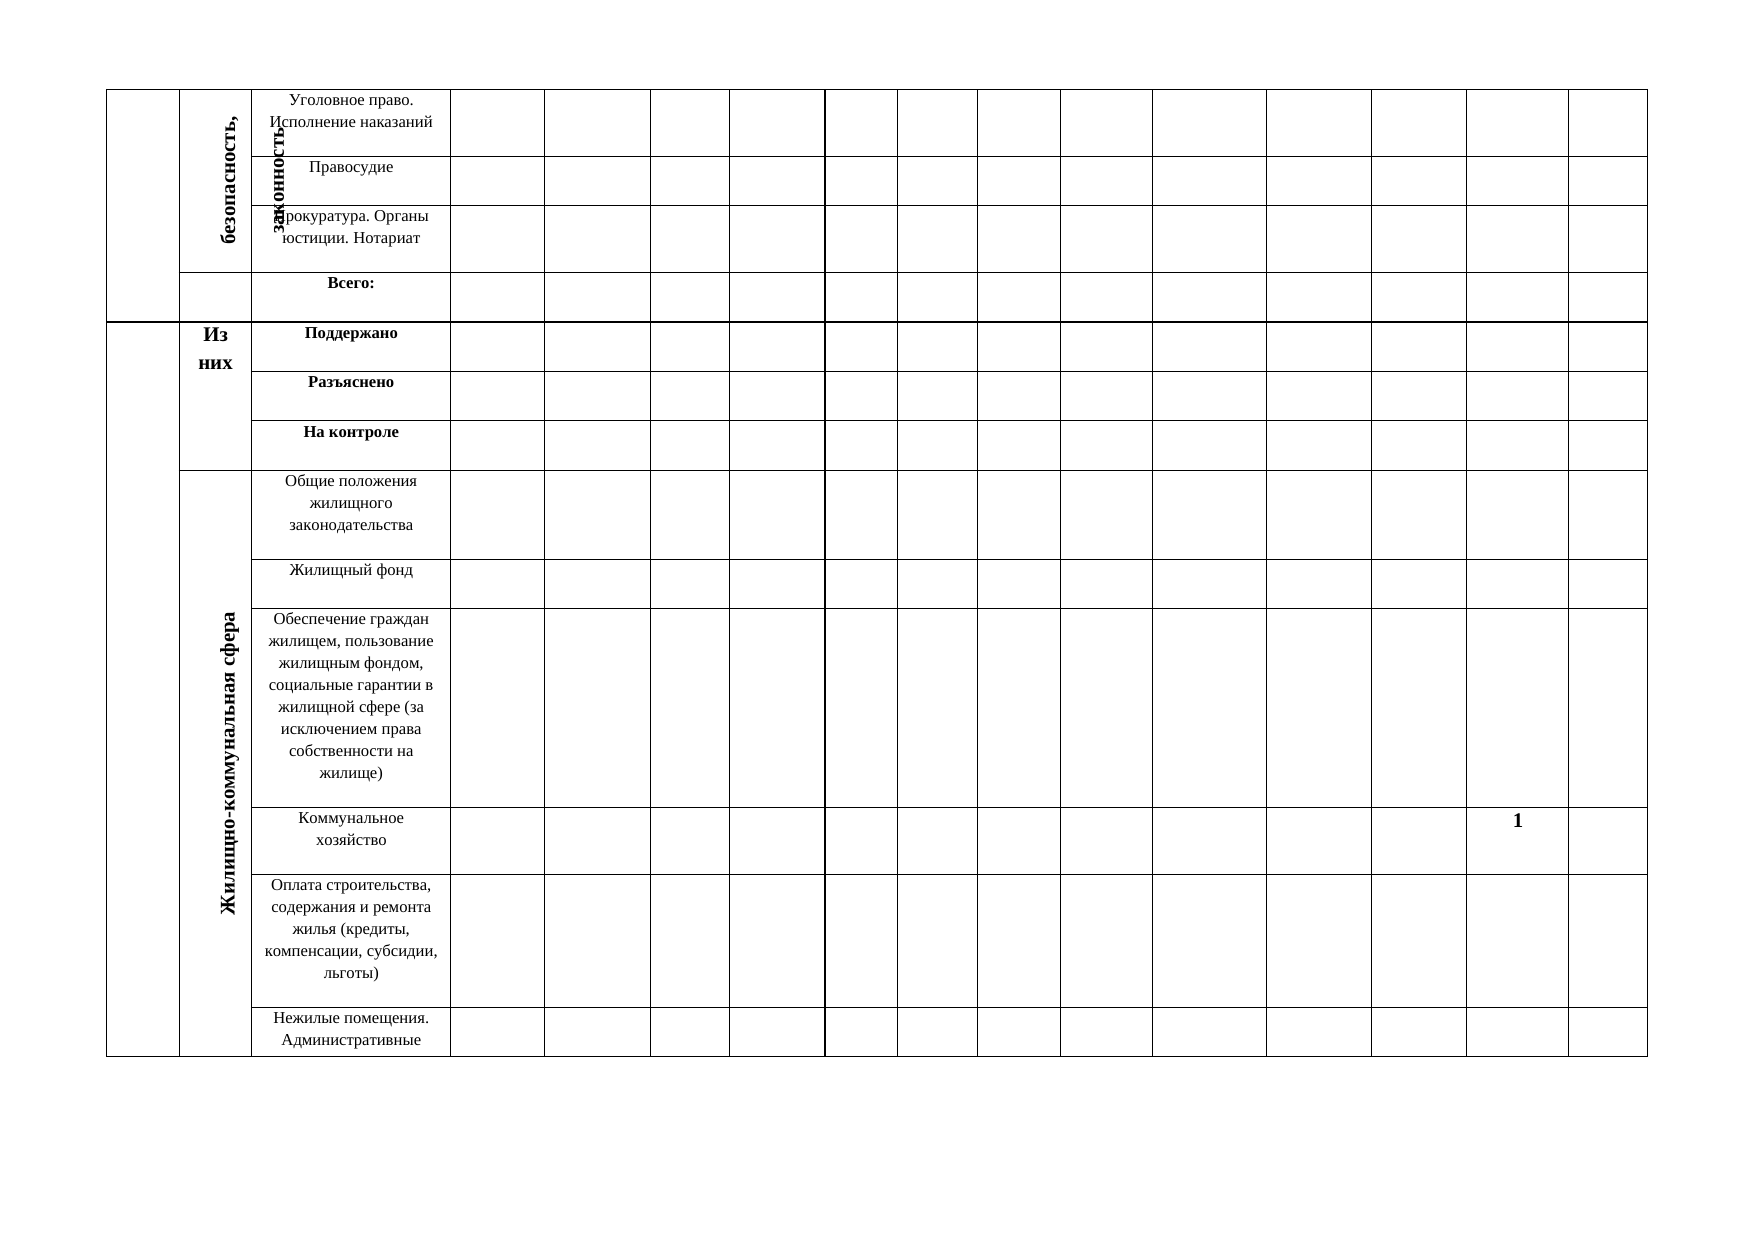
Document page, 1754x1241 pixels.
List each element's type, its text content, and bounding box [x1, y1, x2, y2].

table_cell [1467, 90, 1568, 156]
table_cell [978, 875, 1060, 1007]
table_cell [826, 90, 897, 156]
table_cell Обеспечение граждан жилищем, пользование жилищным фондом, социальные гарантии в жилищной сфере (за исключением права собственности на жилище) [252, 609, 450, 807]
table_cell [451, 808, 544, 874]
table_cell [826, 206, 897, 272]
table_cell [451, 372, 544, 420]
table_cell [730, 560, 824, 608]
table_cell [1372, 1008, 1466, 1056]
table_cell [1569, 1008, 1647, 1056]
table_cell [651, 323, 729, 371]
table_cell [978, 90, 1060, 156]
table_cell [826, 471, 897, 559]
table_cell [1153, 206, 1266, 272]
table_cell [730, 421, 824, 470]
table_cell [730, 372, 824, 420]
table_cell [1569, 90, 1647, 156]
table_cell [898, 273, 977, 321]
table_cell [451, 609, 544, 807]
table_cell [898, 323, 977, 371]
table_cell [1372, 273, 1466, 321]
table_cell [1061, 1008, 1152, 1056]
table_cell 1 [1467, 808, 1568, 874]
table_cell [545, 372, 650, 420]
table_cell [1061, 372, 1152, 420]
table_cell На контроле [252, 421, 450, 470]
table_cell [730, 808, 824, 874]
table_cell [898, 90, 977, 156]
table_cell [898, 471, 977, 559]
table_cell [978, 421, 1060, 470]
table_cell [107, 323, 179, 1056]
table_cell [1267, 808, 1371, 874]
table_cell [1467, 157, 1568, 205]
table_cell Уголовное право. Исполнение наказаний [252, 90, 450, 156]
table_cell [545, 875, 650, 1007]
table_cell [826, 560, 897, 608]
table_cell [1153, 471, 1266, 559]
table_cell [1372, 421, 1466, 470]
table_cell [1467, 273, 1568, 321]
table_cell [1267, 609, 1371, 807]
table_cell [1569, 157, 1647, 205]
table_cell [1569, 421, 1647, 470]
table_cell [1061, 206, 1152, 272]
table_cell [978, 157, 1060, 205]
table_cell [1061, 90, 1152, 156]
table_cell [545, 471, 650, 559]
table_cell [1153, 273, 1266, 321]
table_cell [1569, 875, 1647, 1007]
table_cell [1569, 273, 1647, 321]
table_cell [826, 273, 897, 321]
table_cell [826, 157, 897, 205]
table_cell [1372, 323, 1466, 371]
table_cell [1267, 875, 1371, 1007]
table_cell [1467, 875, 1568, 1007]
table_cell Коммунальное хозяйство [252, 808, 450, 874]
table_cell [1267, 273, 1371, 321]
table_cell Поддержано [252, 323, 450, 371]
table_cell [1153, 372, 1266, 420]
table_cell [978, 323, 1060, 371]
table_cell [451, 90, 544, 156]
table_cell [651, 875, 729, 1007]
table_cell Из них [180, 323, 251, 470]
table_cell [826, 421, 897, 470]
table_cell Общие положения жилищного законодательства [252, 471, 450, 559]
table_cell [730, 273, 824, 321]
table_cell [1267, 1008, 1371, 1056]
table_cell [1372, 560, 1466, 608]
table_cell Жилищный фонд [252, 560, 450, 608]
table_cell [1372, 471, 1466, 559]
table_cell [545, 157, 650, 205]
table_cell [1467, 323, 1568, 371]
table_cell [1153, 875, 1266, 1007]
table_cell Прокуратура. Органы юстиции. Нотариат [252, 206, 450, 272]
table_cell [451, 421, 544, 470]
table_cell [730, 471, 824, 559]
table_cell [1569, 609, 1647, 807]
table_cell [898, 1008, 977, 1056]
table_cell [1061, 421, 1152, 470]
table_cell [651, 609, 729, 807]
table_cell [1153, 560, 1266, 608]
table_cell [978, 1008, 1060, 1056]
table_cell [730, 90, 824, 156]
table_cell [451, 206, 544, 272]
table_cell [1267, 471, 1371, 559]
table_cell [978, 206, 1060, 272]
table_cell [651, 421, 729, 470]
table_cell [1061, 609, 1152, 807]
table_cell [978, 273, 1060, 321]
table_cell [451, 273, 544, 321]
table_cell [545, 1008, 650, 1056]
table_cell Разъяснено [252, 372, 450, 420]
table_cell [651, 273, 729, 321]
table_cell [1061, 808, 1152, 874]
table_cell [1061, 560, 1152, 608]
table_cell [1569, 323, 1647, 371]
table_cell [1267, 323, 1371, 371]
table_cell [545, 206, 650, 272]
table_cell [1467, 560, 1568, 608]
table_cell [1267, 560, 1371, 608]
table_cell [1569, 808, 1647, 874]
table_cell [1372, 90, 1466, 156]
table_cell [826, 609, 897, 807]
table_cell [1153, 609, 1266, 807]
table_cell Жилищно-коммунальная сфера [180, 471, 251, 1056]
table_cell [978, 808, 1060, 874]
table_cell [1061, 157, 1152, 205]
table_cell [730, 323, 824, 371]
table_cell [978, 609, 1060, 807]
table_cell [1467, 1008, 1568, 1056]
table_cell [1467, 609, 1568, 807]
table_cell [898, 157, 977, 205]
table_cell [730, 157, 824, 205]
table_cell [1153, 323, 1266, 371]
table_cell [1372, 808, 1466, 874]
table_cell [545, 273, 650, 321]
table_cell Всего: [252, 273, 450, 321]
table_cell [1267, 90, 1371, 156]
table_cell [1061, 471, 1152, 559]
table_cell [180, 273, 251, 321]
table_cell [451, 323, 544, 371]
table_cell [545, 421, 650, 470]
table_cell [730, 609, 824, 807]
table_cell [898, 421, 977, 470]
table_cell [1267, 157, 1371, 205]
table_cell [898, 372, 977, 420]
table_cell [651, 206, 729, 272]
table_cell [651, 560, 729, 608]
table_cell [1372, 609, 1466, 807]
table_cell [451, 560, 544, 608]
table_cell [1372, 206, 1466, 272]
table_cell [730, 875, 824, 1007]
table_cell [1467, 206, 1568, 272]
table_cell [1267, 421, 1371, 470]
table_cell [1061, 273, 1152, 321]
table_cell [978, 372, 1060, 420]
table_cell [252, 1008, 450, 1056]
table_cell [730, 1008, 824, 1056]
table_cell [898, 808, 977, 874]
table_cell [451, 875, 544, 1007]
table_cell [651, 372, 729, 420]
table_cell [826, 875, 897, 1007]
table_cell [898, 875, 977, 1007]
table_cell [730, 206, 824, 272]
table_cell [651, 808, 729, 874]
table_cell [545, 90, 650, 156]
table_cell [1372, 875, 1466, 1007]
table_cell [545, 323, 650, 371]
table_cell [1467, 471, 1568, 559]
table_cell [826, 808, 897, 874]
table_cell [545, 808, 650, 874]
table_cell [451, 471, 544, 559]
table_cell [651, 1008, 729, 1056]
table_cell Оплата строительства, содержания и ремонта жилья (кредиты, компенсации, субсидии, льготы) [252, 875, 450, 1007]
table_cell [1153, 808, 1266, 874]
table_cell [451, 157, 544, 205]
table_cell [1061, 875, 1152, 1007]
table_cell [651, 157, 729, 205]
table_cell [1467, 421, 1568, 470]
table_cell [978, 560, 1060, 608]
table_cell [651, 90, 729, 156]
table_cell [651, 471, 729, 559]
table_cell [1153, 157, 1266, 205]
table_cell [1569, 560, 1647, 608]
table_cell [1569, 471, 1647, 559]
table_cell [1267, 372, 1371, 420]
table_cell Правосудие [252, 157, 450, 205]
table_cell [826, 323, 897, 371]
table_cell [898, 609, 977, 807]
table_cell [826, 372, 897, 420]
table_cell [1153, 1008, 1266, 1056]
table_cell [1372, 372, 1466, 420]
table_cell [898, 560, 977, 608]
table_cell [826, 1008, 897, 1056]
table_cell [1267, 206, 1371, 272]
table_cell [898, 206, 977, 272]
table_cell [1153, 90, 1266, 156]
table_cell [1061, 323, 1152, 371]
table_cell [1569, 372, 1647, 420]
table_cell [451, 1008, 544, 1056]
table_cell [1153, 421, 1266, 470]
table_cell [1569, 206, 1647, 272]
table_cell [1467, 372, 1568, 420]
table_cell [978, 471, 1060, 559]
table_cell [545, 609, 650, 807]
table_cell [1372, 157, 1466, 205]
table_cell [545, 560, 650, 608]
